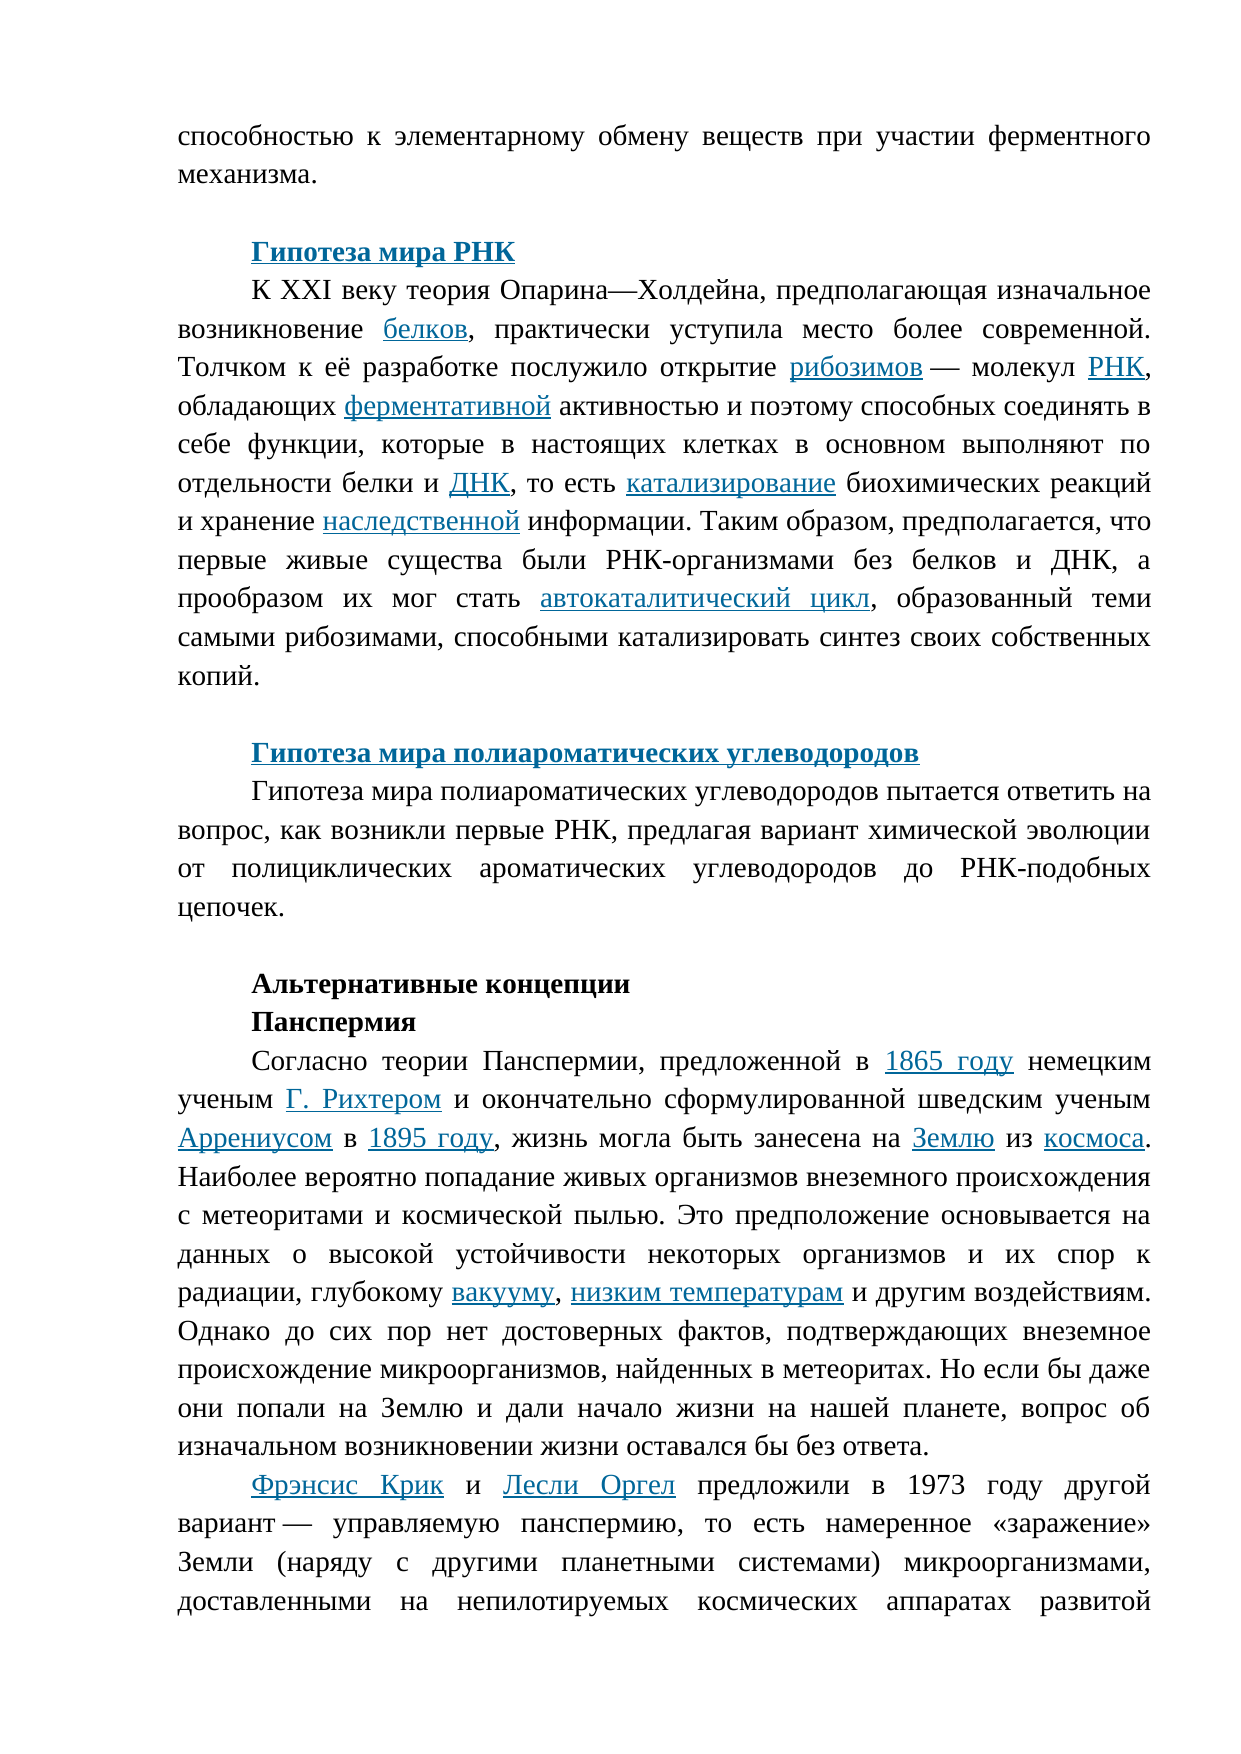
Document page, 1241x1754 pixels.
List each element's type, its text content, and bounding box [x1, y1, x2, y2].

text Согласно теории Панспермии, предложенной в 1865 году немецким ученым Г. Рихтером и окончательно сформулированной шведским ученым Аррениусом в 1895 году, жизнь могла быть занесена на Землю из космоса. Наиболее вероятно попадание живых организмов внеземного происхождения с метеоритами и космической пылью. Это предположение основывается на данных о высокой устойчивости некоторых организмов и их спор к радиации, глубокому вакууму, низким температурам и другим воздействиям. Однако до сих пор нет достоверных фактов, подтверждающих внеземное происхождение микроорганизмов, найденных в метеоритах. Но если бы даже они попали на Землю и дали начало жизни на нашей планете, вопрос об изначальном возникновении жизни оставался бы без ответа. [177, 1043, 1152, 1462]
text Гипотеза мира полиароматических углеводородов пытается ответить на вопрос, как возникли первые РНК, предлагая вариант химической эволюции от полициклических ароматических углеводородов до РНК-подобных цепочек. [177, 773, 1152, 922]
text К XXI веку теория Опарина—Холдейна, предполагающая изначальное возникновение белков, практически уступила место более современной. Толчком к её разработке послужило открытие рибозимов — молекул РНК, обладающих ферментативной активностью и поэтому способных соединять в себе функции, которые в настоящих клетках в основном выполняют по отдельности белки и ДНК, то есть катализирование биохимических реакций и хранение наследственной информации. Таким образом, предполагается, что первые живые существа были РНК-организмами без белков и ДНК, а прообразом их мог стать автокаталитический цикл, образованный теми самыми рибозимами, способными катализировать синтез своих собственных копий. [177, 272, 1152, 691]
text Альтернативные концепции [177, 966, 1152, 999]
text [177, 118, 1152, 190]
text Гипотеза мира полиароматических углеводородов [177, 735, 1152, 768]
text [177, 1467, 1152, 1616]
text Гипотеза мира РНК [177, 234, 1152, 267]
text Панспермия [177, 1004, 1152, 1038]
